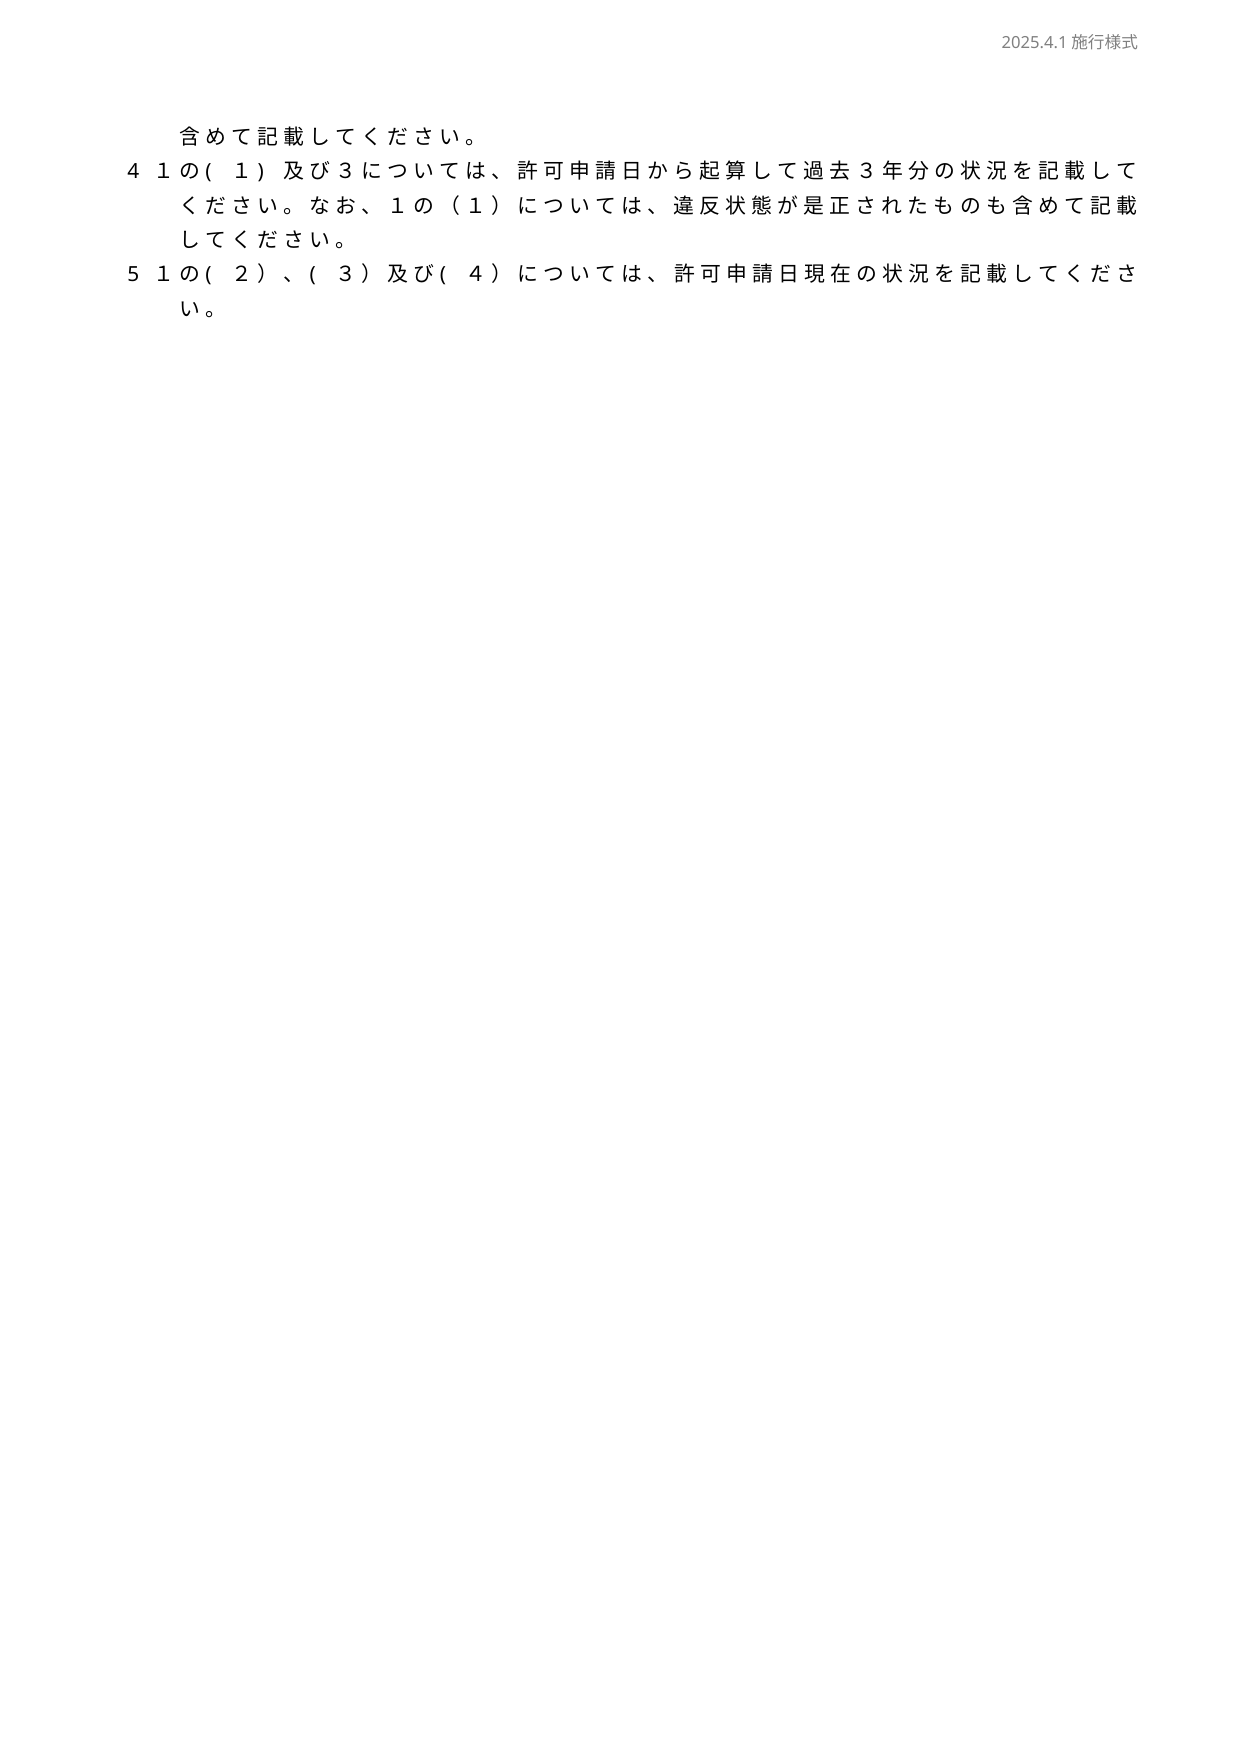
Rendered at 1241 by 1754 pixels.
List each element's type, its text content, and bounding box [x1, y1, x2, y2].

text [127, 118, 1143, 153]
text 4 １の(１)及び３については、許可申請日から起算して過去３年分の状況を記載してください。なお、１の（１）については、違反状態が是正されたものも含めて記載してください。 [127, 153, 1143, 256]
text 5 １の(２）、(３）及び(４）については、許可申請日現在の状況を記載してください。 [127, 256, 1143, 324]
